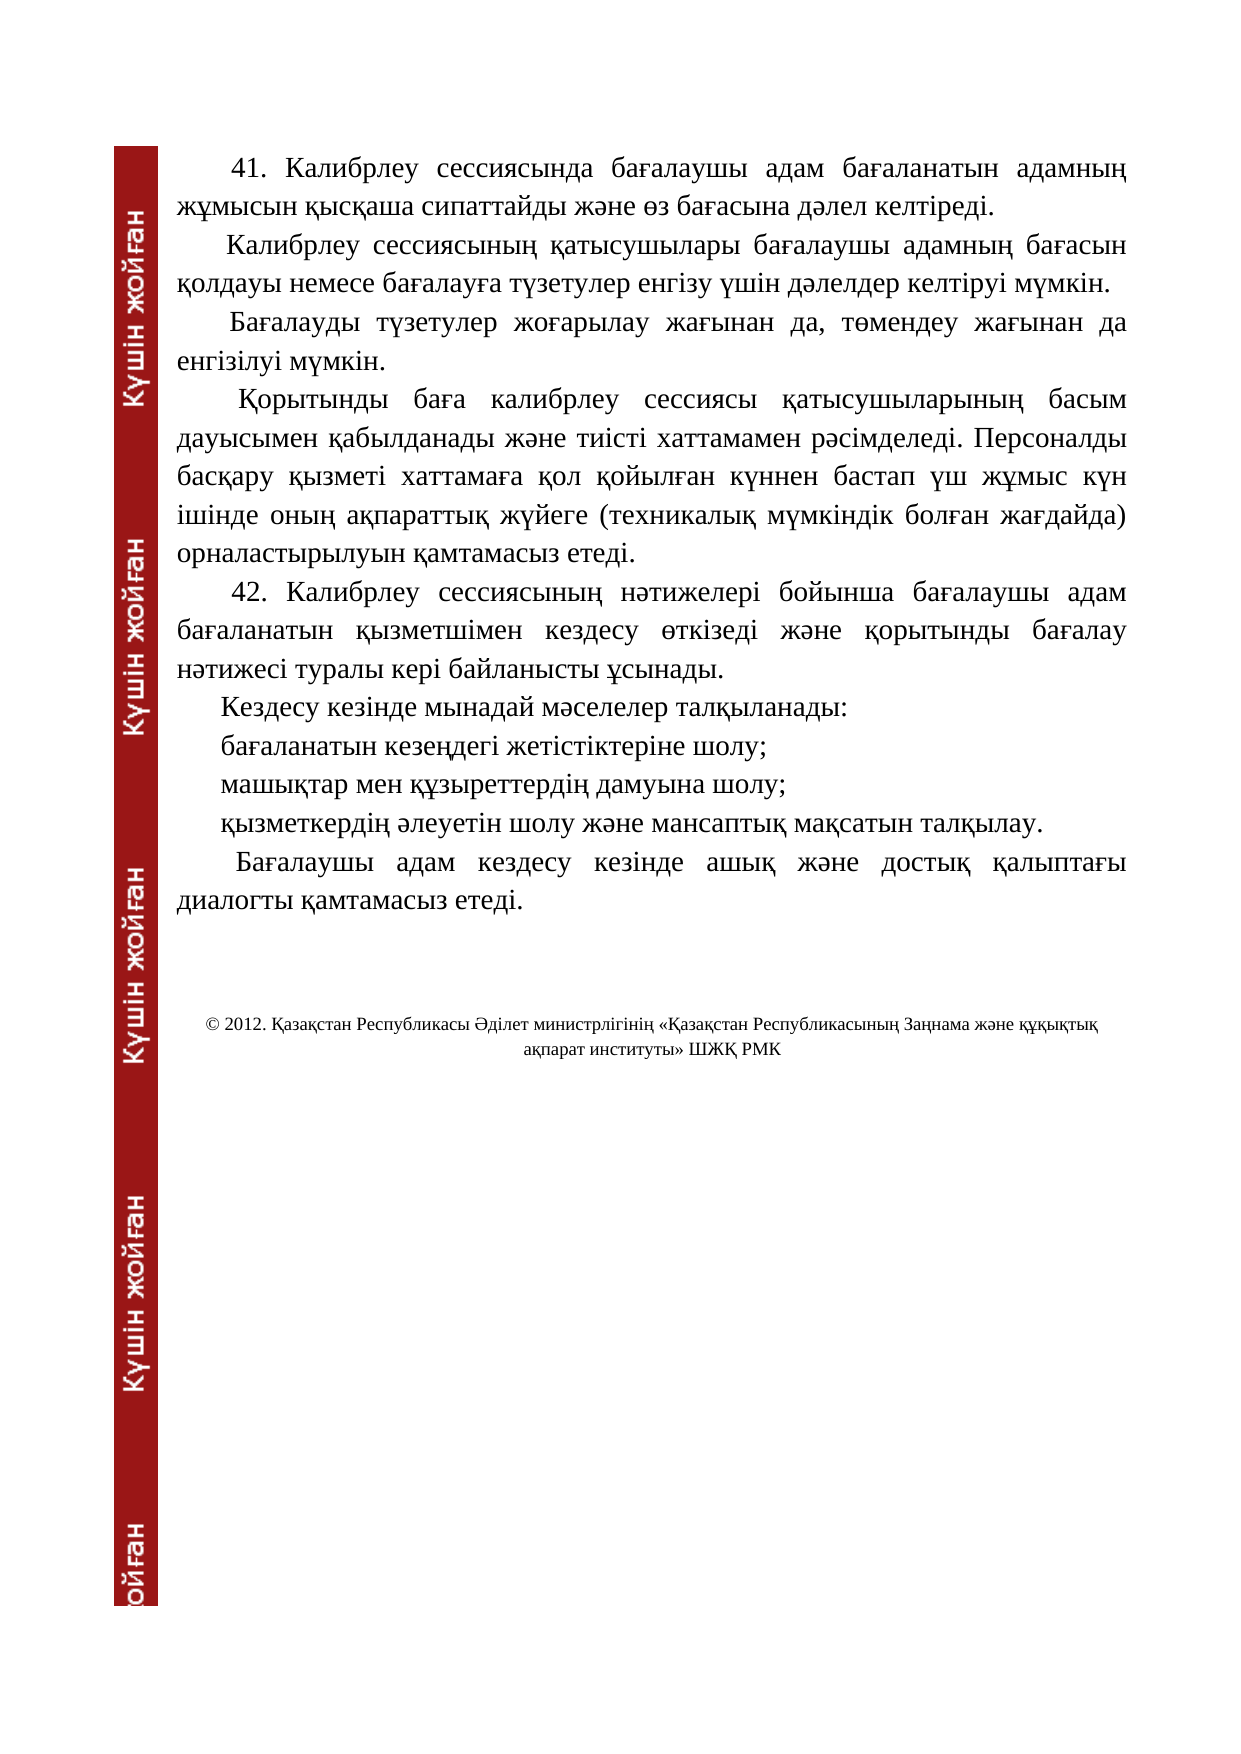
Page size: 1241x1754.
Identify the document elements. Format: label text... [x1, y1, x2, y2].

picture [114, 723, 158, 728]
picture [114, 839, 158, 844]
picture [114, 762, 158, 767]
text © 2012. Қазақстан Республикасы Әділет министрлігінің «Қазақстан Республикасының Заңнама және құқықтық ақпарат институты» ШЖҚ РМК [112, 1013, 1128, 1059]
text 42. Калибрлеу сессиясының нәтижелері бойынша бағалаушы адам бағаланатын қызметшімен кездесу өткізеді және қорытынды бағалау нәтижесі туралы кері байланысты ұсынады. [112, 574, 1128, 684]
text Қорытынды баға калибрлеу сессиясы қатысушыларының басым дауысымен қабылданады және тиісті хаттамамен рәсімделеді. Персоналды басқару қызметі хаттамаға қол қойылған күннен бастап үш жұмыс күн ішінде оның ақпараттық жүйеге (техникалық мүмкіндік болған жағдайда) орналастырылуын қамтамасыз етеді. [112, 381, 1128, 569]
picture [114, 569, 158, 574]
text бағаланатын кезеңдегі жетістіктеріне шолу; [112, 728, 1128, 762]
picture [114, 222, 158, 227]
text қызметкердің әлеуетін шолу және мансаптық мақсатын талқылау. [112, 805, 1128, 839]
text Бағалауды түзетулер жоғарылау жағынан да, төмендеу жағынан да енгізілуі мүмкін. [112, 304, 1128, 376]
picture [114, 376, 158, 381]
text Бағалаушы адам кездесу кезінде ашық және достық қалыптағы диалогты қамтамасыз етеді. [112, 844, 1128, 916]
text 41. Калибрлеу сессиясында бағалаушы адам бағаланатын адамның жұмысын қысқаша сипаттайды және өз бағасына дәлел келтіреді. [112, 150, 1128, 222]
picture [114, 800, 158, 805]
picture [114, 299, 158, 304]
picture [114, 1059, 158, 1606]
picture [114, 916, 158, 1013]
text Кездесу кезінде мынадай мәселелер талқыланады: [112, 689, 1128, 723]
picture [114, 684, 158, 689]
picture [114, 146, 158, 150]
text машықтар мен құзыреттердің дамуына шолу; [112, 767, 1128, 800]
text Калибрлеу сессиясының қатысушылары бағалаушы адамның бағасын қолдауы немесе бағалауға түзетулер енгізу үшін дәлелдер келтіруі мүмкін. [112, 227, 1128, 299]
